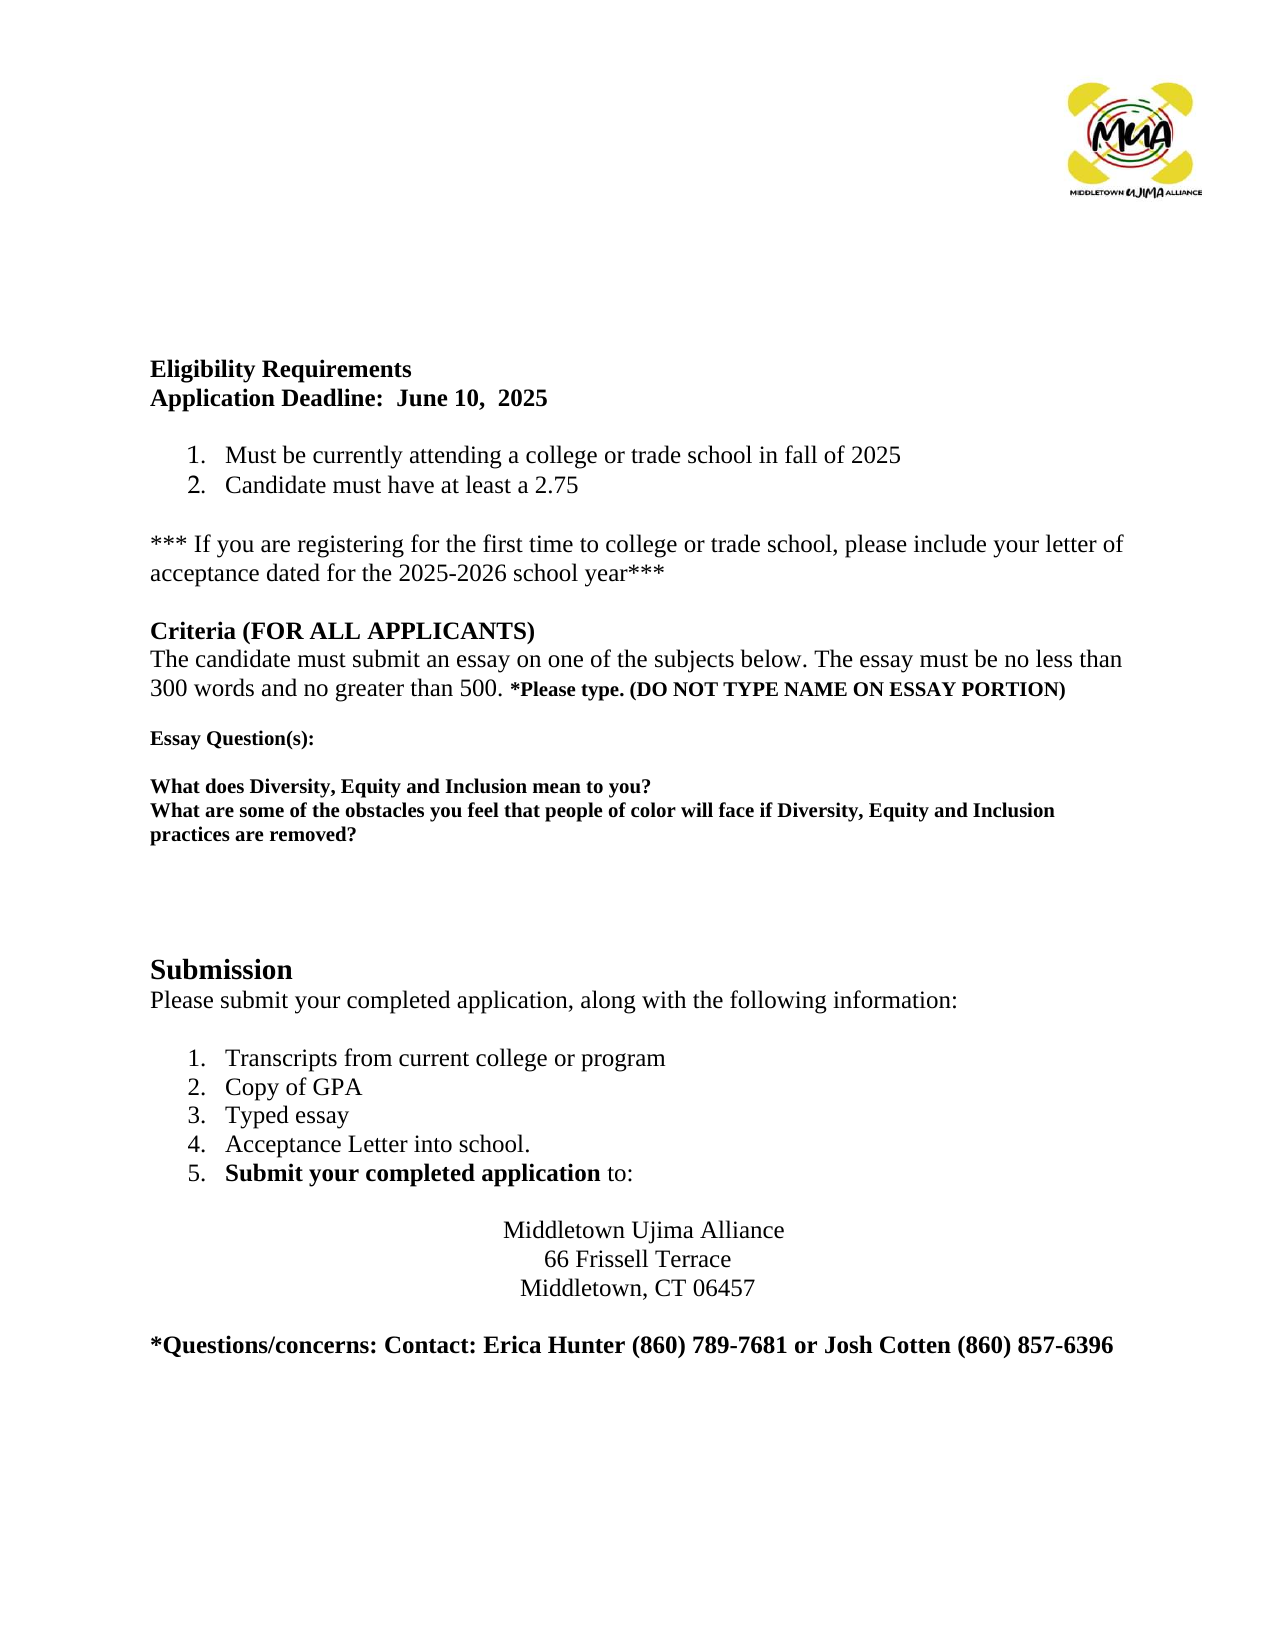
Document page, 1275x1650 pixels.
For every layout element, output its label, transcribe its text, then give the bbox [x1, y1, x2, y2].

list Typed essay [187, 1101, 1125, 1129]
text Please submit your completed application, along with the following information: [150, 986, 1125, 1014]
text What are some of the obstacles you feel that people of color will face if Diversity, Equity and Inclusion practices are removed? [150, 798, 1125, 846]
list Candidate must have at least a 2.75 [187, 471, 1125, 501]
text *Questions/concerns: Contact: Erica Hunter (860) 789-7681 or Josh Cotten (860) 857-6396 [150, 1331, 1125, 1359]
text 66 Frissell Terrace [150, 1244, 1125, 1273]
text The candidate must submit an essay on one of the subjects below. The essay must be no less than 300 words and no greater than 500. *Please type. (DO NOT TYPE NAME ON ESSAY PORTION) [150, 644, 1125, 702]
list Submit your completed application to: [187, 1158, 1125, 1187]
text Middletown Ujima Alliance [150, 1216, 1125, 1244]
list Transcripts from current college or program [187, 1043, 1125, 1072]
text Application Deadline: June 10, 2025 [150, 383, 1125, 411]
list Must be currently attending a college or trade school in fall of 2025 [187, 440, 1125, 471]
list Acceptance Letter into school. [187, 1129, 1125, 1158]
text Criteria (FOR ALL APPLICANTS) [150, 616, 1125, 644]
list Copy of GPA [187, 1072, 1125, 1101]
text Submission [150, 952, 1125, 986]
text What does Diversity, Equity and Inclusion mean to you? [150, 774, 1125, 798]
text Essay Question(s): [150, 726, 1125, 750]
text Middletown, CT 06457 [150, 1273, 1125, 1302]
picture [1050, 75, 1220, 211]
text *** If you are registering for the first time to college or trade school, please include your letter of acceptance dated for the 2025-2026 school year*** [150, 529, 1125, 587]
text Eligibility Requirements [150, 354, 1125, 383]
